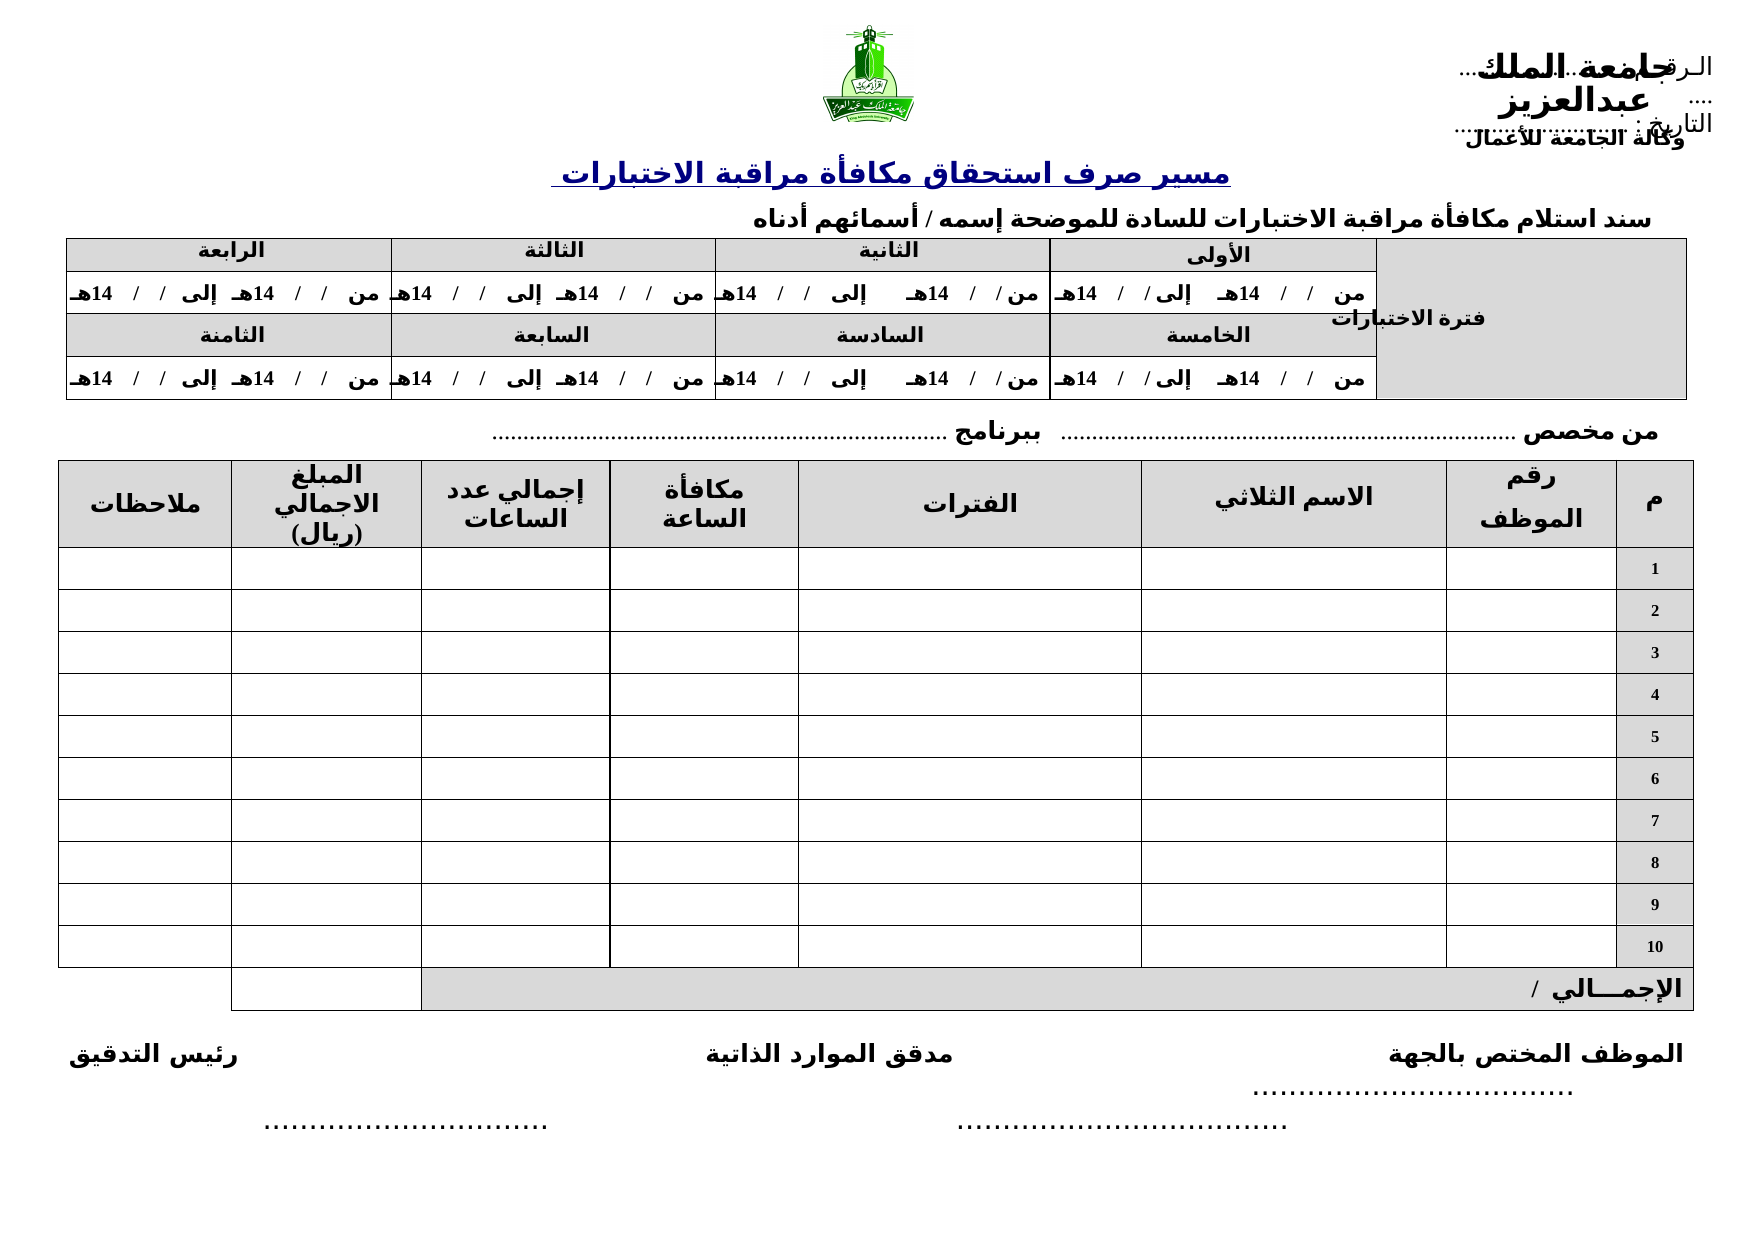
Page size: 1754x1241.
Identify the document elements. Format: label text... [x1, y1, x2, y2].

table_cell 5 [1617, 716, 1693, 757]
table_header الاسم الثلاثي [1142, 461, 1446, 547]
table_cell [799, 674, 1141, 715]
table_cell [1142, 800, 1446, 841]
table_cell [611, 632, 798, 673]
table_cell [611, 548, 798, 589]
table_cell إلى / / 14هـ [67, 272, 228, 313]
table_cell إلى / / 14هـ [716, 272, 878, 313]
table_cell [1447, 632, 1616, 673]
table_cell 1 [1617, 548, 1693, 589]
table_cell من / / 14هـ [1203, 272, 1376, 313]
table_cell من / / 14هـ [1203, 357, 1376, 398]
table_header الرابعة [67, 239, 391, 271]
table_cell من / / 14هـ [229, 357, 391, 398]
table_cell [1142, 674, 1446, 715]
table_header الثالثة [392, 239, 715, 271]
table_cell [611, 800, 798, 841]
table_cell [422, 800, 609, 841]
table_cell من / / 14هـ [229, 272, 391, 313]
table_cell [59, 758, 231, 799]
table_cell [232, 968, 421, 1010]
table_cell 4 [1617, 674, 1693, 715]
table_cell إلى / / 14هـ [1051, 357, 1203, 398]
table_cell [611, 758, 798, 799]
table_cell 6 [1617, 758, 1693, 799]
table_cell [422, 926, 609, 967]
table_header الأولى [1051, 239, 1376, 271]
table_header ملاحظات [59, 461, 231, 547]
table_cell [1142, 632, 1446, 673]
table_cell [799, 590, 1141, 631]
table_cell [1142, 716, 1446, 757]
table_cell [59, 842, 231, 883]
table_cell [799, 842, 1141, 883]
table_cell إلى / / 14هـ [1051, 272, 1203, 313]
table_header المبلغ الاجمالي (ريال) [232, 461, 421, 547]
table_cell [1142, 842, 1446, 883]
table_cell [422, 632, 609, 673]
table_cell [59, 884, 231, 924]
table_cell [1142, 758, 1446, 799]
table_cell 9 [1617, 884, 1693, 924]
table_cell إلى / / 14هـ [392, 272, 553, 313]
table_header رقم الموظف [1447, 461, 1616, 547]
table_cell [1447, 548, 1616, 589]
table_cell [611, 674, 798, 715]
table_cell [1447, 758, 1616, 799]
text مسير صرف استحقاق مكافأة مراقبة الاختبارات [54, 157, 1728, 191]
table_cell الإجمـــالي / [422, 968, 1693, 1010]
table_cell 8 [1617, 842, 1693, 883]
table_header إجمالي عدد الساعات [422, 461, 609, 547]
table_cell [232, 674, 421, 715]
table_cell من / / 14هـ [878, 357, 1049, 398]
table_cell [1447, 926, 1616, 967]
table_cell [59, 674, 231, 715]
table_cell [1447, 842, 1616, 883]
table_cell [422, 548, 609, 589]
picture [822, 24, 914, 122]
table_cell [232, 758, 421, 799]
table_header مكافأة الساعة [611, 461, 798, 547]
table_cell [59, 926, 231, 967]
table_cell من / / 14هـ [878, 272, 1049, 313]
table_cell [611, 716, 798, 757]
table_header فترة الاختبارات [1377, 239, 1686, 398]
table_cell [611, 842, 798, 883]
text من مخصص ......................................................................... ببرنامج ......................................................................... [0, 416, 1728, 445]
table_header الفترات [799, 461, 1141, 547]
table_cell [1447, 716, 1616, 757]
table_cell [1142, 548, 1446, 589]
table_cell [232, 632, 421, 673]
table_cell [1447, 674, 1616, 715]
table_cell [799, 884, 1141, 924]
table_cell 3 [1617, 632, 1693, 673]
table_cell [422, 842, 609, 883]
table_cell إلى / / 14هـ [716, 357, 878, 398]
table_cell [799, 758, 1141, 799]
table_cell 10 [1617, 926, 1693, 967]
table_cell [232, 548, 421, 589]
table_cell [422, 674, 609, 715]
table_cell [799, 800, 1141, 841]
table_cell [1142, 926, 1446, 967]
table_cell [422, 716, 609, 757]
table_cell [422, 590, 609, 631]
table_cell [422, 758, 609, 799]
table_cell [611, 884, 798, 924]
table_cell من / / 14هـ [553, 357, 715, 398]
table_cell [1142, 884, 1446, 924]
table_cell الخامسة [1051, 314, 1376, 356]
text الموظف المختص بالجهة مدقق الموارد الذاتية رئيس التدقيق [25, 1039, 1728, 1069]
text ................................... .................................... ............................... [25, 1069, 1728, 1137]
table_cell إلى / / 14هـ [67, 357, 228, 398]
table_cell [799, 926, 1141, 967]
table_cell [1447, 800, 1616, 841]
table_cell [232, 590, 421, 631]
table_cell [422, 884, 609, 924]
table_cell [799, 548, 1141, 589]
table_cell [1447, 590, 1616, 631]
table_cell [232, 716, 421, 757]
table_cell السابعة [392, 314, 715, 356]
table_cell السادسة [716, 314, 1049, 356]
table_cell [59, 548, 231, 589]
table_header الثانية [716, 239, 1049, 271]
table_cell [611, 590, 798, 631]
table_cell الثامنة [67, 314, 391, 356]
table_cell [1447, 884, 1616, 924]
table_cell 7 [1617, 800, 1693, 841]
table_cell [59, 800, 231, 841]
table_header م [1617, 461, 1693, 547]
table_cell من / / 14هـ [553, 272, 715, 313]
table_cell [59, 590, 231, 631]
table_cell [59, 716, 231, 757]
table_cell إلى / / 14هـ [392, 357, 553, 398]
table_cell [1142, 590, 1446, 631]
table_cell [799, 632, 1141, 673]
table_cell [232, 884, 421, 924]
table_cell [799, 716, 1141, 757]
table_cell [59, 632, 231, 673]
text سند استلام مكافأة مراقبة الاختبارات للسادة للموضحة إسمه / أسمائهم أدناه [0, 204, 1728, 233]
table_cell 2 [1617, 590, 1693, 631]
table_cell [611, 926, 798, 967]
table_cell [232, 842, 421, 883]
table_cell [232, 926, 421, 967]
table_cell [232, 800, 421, 841]
